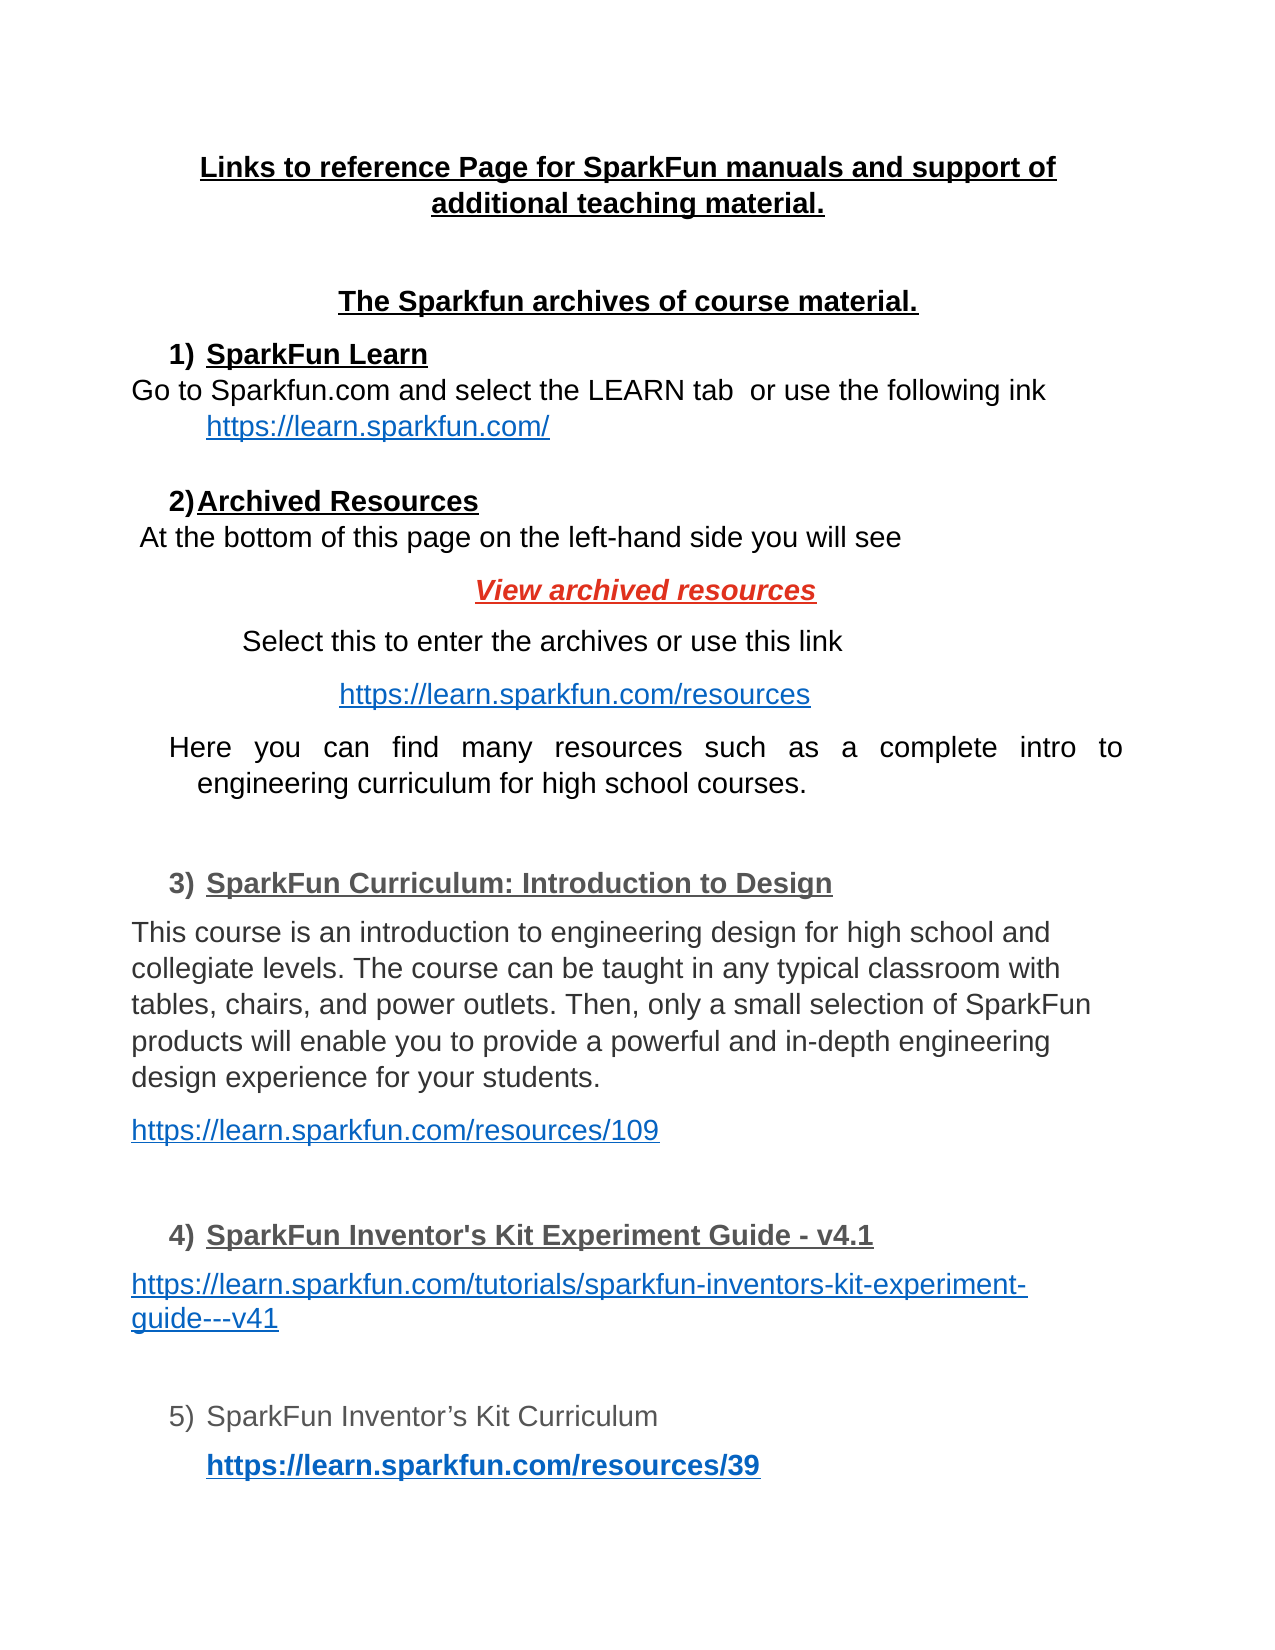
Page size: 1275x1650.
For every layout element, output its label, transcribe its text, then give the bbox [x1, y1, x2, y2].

text This course is an introduction to engineering design for high school and collegiate levels. The course can be taught in any typical classroom with tables, chairs, and power outlets. Then, only a small selection of SparkFun products will enable you to provide a powerful and in-depth engineering design experience for your students. [131, 915, 1125, 1093]
list SparkFun Learn [169, 337, 1125, 370]
list Archived Resources [169, 484, 1125, 517]
list Go to Sparkfun.com and select the LEARN tab or use the following ink [131, 373, 1125, 407]
text https://learn.sparkfun.com/resources/109 [131, 1112, 1125, 1146]
subtitle SparkFun Inventor’s Kit Curriculum [169, 1399, 1125, 1433]
subtitle View archived resources [169, 573, 1125, 606]
text Select this to enter the archives or use this link [112, 624, 1125, 658]
text https://learn.sparkfun.com/resources [169, 677, 1125, 711]
text Here you can find many resources such as a complete intro to engineering curriculum for high school courses. [169, 730, 1125, 800]
text Links to reference Page for SparkFun manuals and support of additional teaching material. [131, 150, 1125, 220]
text The Sparkfun archives of course material. [131, 284, 1125, 318]
subtitle SparkFun Inventor's Kit Experiment Guide - v4.1 [169, 1218, 1125, 1252]
subtitle https://learn.sparkfun.com/resources/39 [206, 1448, 1125, 1482]
list At the bottom of this page on the left-hand side you will see [131, 520, 1125, 553]
list https://learn.sparkfun.com/ [206, 409, 1125, 443]
subtitle SparkFun Curriculum: Introduction to Design [169, 866, 1125, 899]
subtitle https://learn.sparkfun.com/tutorials/sparkfun-inventors-kit-experiment-guide---v41 [131, 1267, 1125, 1334]
